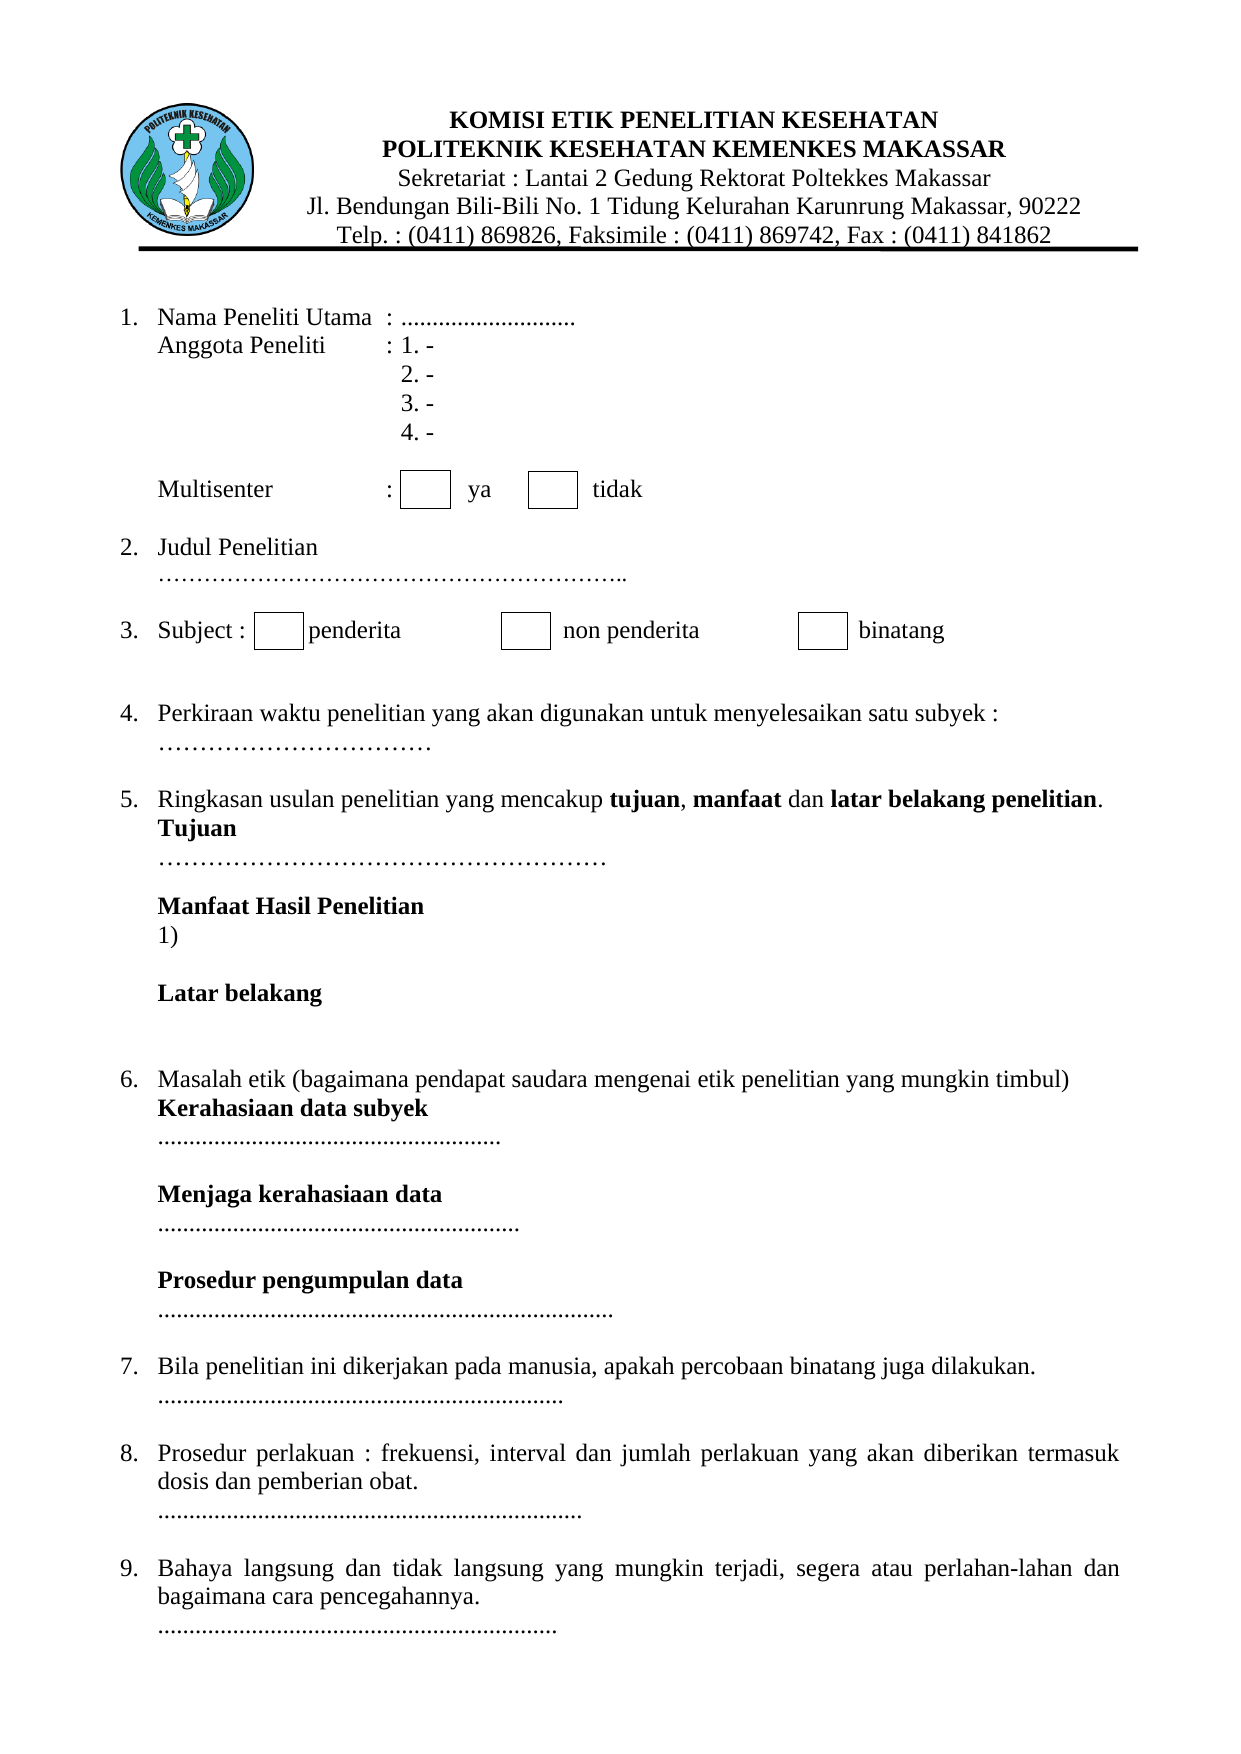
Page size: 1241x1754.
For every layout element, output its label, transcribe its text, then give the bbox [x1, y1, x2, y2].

text Menjaga kerahasiaan data [157, 1179, 1120, 1208]
list Prosedur perlakuan : frekuensi, interval dan jumlah perlakuan yang akan diberikan termasuk dosis dan pemberian obat. [120, 1438, 1120, 1495]
text 4. - [157, 417, 1120, 445]
text POLITEKNIK KESEHATAN KEMENKES MAKASSAR [268, 134, 1120, 163]
list Subject : penderita non penderita binatang [304, 616, 501, 644]
text 3. - [157, 388, 1120, 417]
text Latar belakang [157, 978, 1120, 1006]
list Masalah etik (bagaimana pendapat saudara mengenai etik penelitian yang mungkin timbul) [120, 1064, 1120, 1093]
list Ringkasan usulan penelitian yang mencakup tujuan, manfaat dan latar belakang penelitian. [120, 784, 1120, 813]
list Perkiraan waktu penelitian yang akan digunakan untuk menyelesaikan satu subyek : [120, 698, 1120, 727]
list Nama Peneliti Utama : ............................ [119, 302, 1120, 330]
text Prosedur pengumpulan data [157, 1265, 1120, 1294]
text Multisenter : ya tidak [578, 474, 1120, 503]
list Judul Penelitian [120, 532, 1120, 560]
list Subject : penderita non penderita binatang [848, 616, 1120, 644]
list Subject : penderita non penderita binatang [551, 616, 798, 644]
text Kerahasiaan data subyek [157, 1093, 1120, 1121]
list Subject : penderita non penderita binatang [120, 616, 254, 644]
list Bahaya langsung dan tidak langsung yang mungkin terjadi, segera atau perlahan-lahan dan bagaimana cara pencegahannya. [120, 1553, 1120, 1610]
list ……………………………………………… [157, 842, 1120, 871]
list …………………………………………………….. [157, 560, 1120, 587]
text .......................................................... [157, 1208, 1120, 1236]
text Multisenter : ya tidak [451, 474, 528, 503]
text ................................................................ [157, 1610, 1120, 1639]
text Telp. : (0411) 869826, Faksimile : (0411) 869742, Fax : (0411) 841862 [268, 220, 1120, 246]
subtitle Manfaat Hasil Penelitian [157, 891, 1120, 920]
text Sekretariat : Lantai 2 Gedung Rektorat Poltekkes Makassar [268, 163, 1120, 191]
text .................................................................... [157, 1495, 1120, 1524]
picture [120, 103, 254, 236]
text 2. - [157, 359, 1120, 388]
text Jl. Bendungan Bili-Bili No. 1 Tidung Kelurahan Karunrung Makassar, 90222 [268, 191, 1120, 220]
text Tujuan [157, 813, 1120, 842]
list …………………………… [157, 727, 1120, 756]
text ....................................................... [157, 1121, 1120, 1150]
text Anggota Peneliti : 1. - [157, 330, 1120, 359]
list Bila penelitian ini dikerjakan pada manusia, apakah percobaan binatang juga dilakukan. [120, 1351, 1120, 1380]
text Multisenter : ya tidak [157, 474, 400, 503]
text ......................................................................... [157, 1294, 1120, 1323]
text KOMISI ETIK PENELITIAN KESEHATAN [268, 105, 1120, 134]
text ................................................................. [157, 1380, 1120, 1409]
